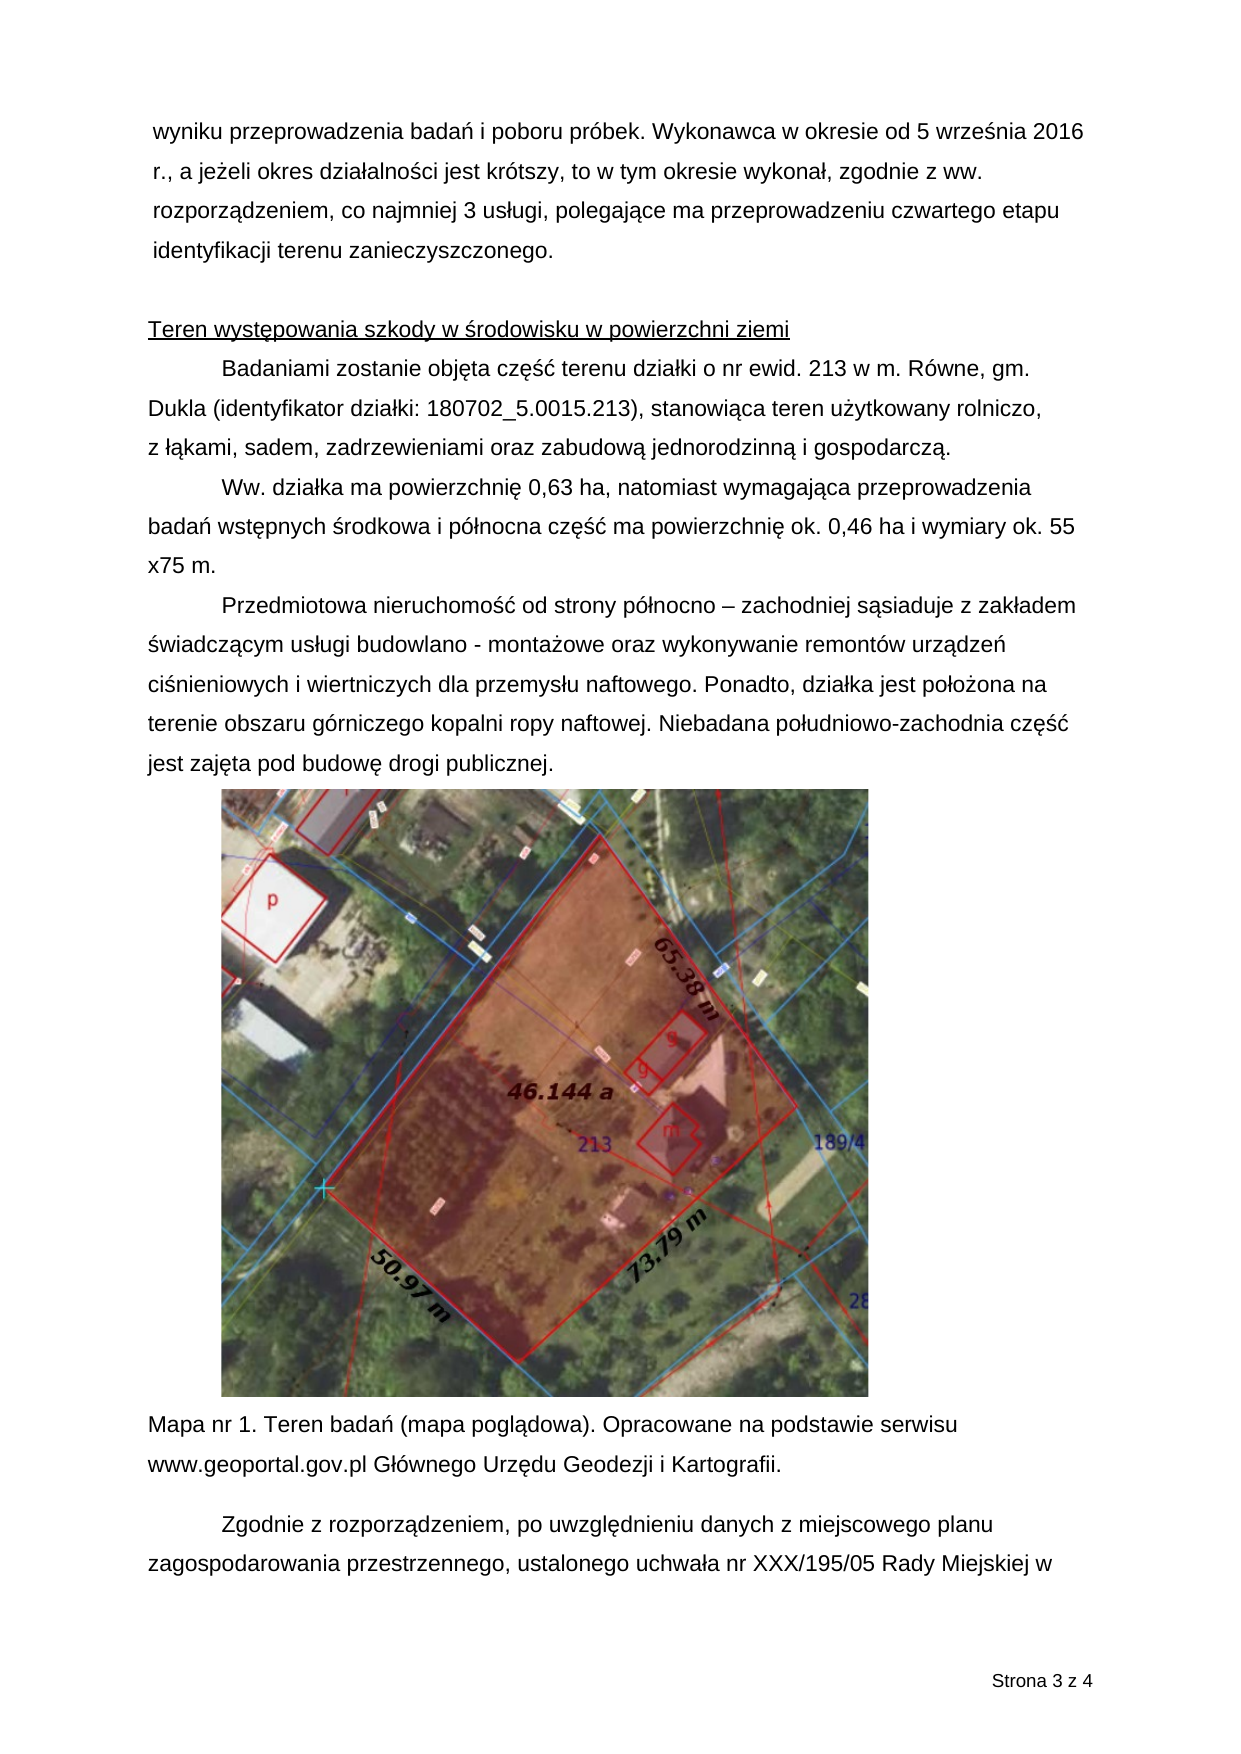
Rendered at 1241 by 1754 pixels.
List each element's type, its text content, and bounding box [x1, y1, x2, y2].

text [153, 118, 1093, 263]
text Badaniami zostanie objęta część terenu działki o nr ewid. 213 w m. Równe, gm. Dukla (identyfikator działki: 180702_5.0015.213), stanowiąca teren użytkowany rolniczo, z łąkami, sadem, zadrzewieniami oraz zabudową jednorodzinną i gospodarczą. [148, 355, 1093, 460]
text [148, 1511, 1093, 1577]
picture [221, 789, 869, 1397]
text Teren występowania szkody w środowisku w powierzchni ziemi [148, 316, 1093, 342]
text Ww. działka ma powierzchnię 0,63 ha, natomiast wymagająca przeprowadzenia badań wstępnych środkowa i‍ północna część ma powierzchnię ok. 0,46 ha i wymiary ok. 55 x75 m. [148, 473, 1093, 579]
text Przedmiotowa nieruchomość od strony północno – zachodniej sąsiaduje z zakładem świadczącym usługi budowlano - montażowe oraz wykonywanie remontów urządzeń ciśnieniowych i wiertniczych dla przemysłu naftowego. Ponadto, działka jest położona na terenie obszaru górniczego kopalni ropy naftowej. Niebadana południowo-zachodnia część jest zajęta pod budowę drogi publicznej. [148, 592, 1093, 776]
text Mapa nr 1. Teren badań (mapa poglądowa). Opracowane na podstawie serwisu www.geoportal.gov.pl Głównego Urzędu Geodezji i Kartografii. [148, 1411, 1093, 1477]
